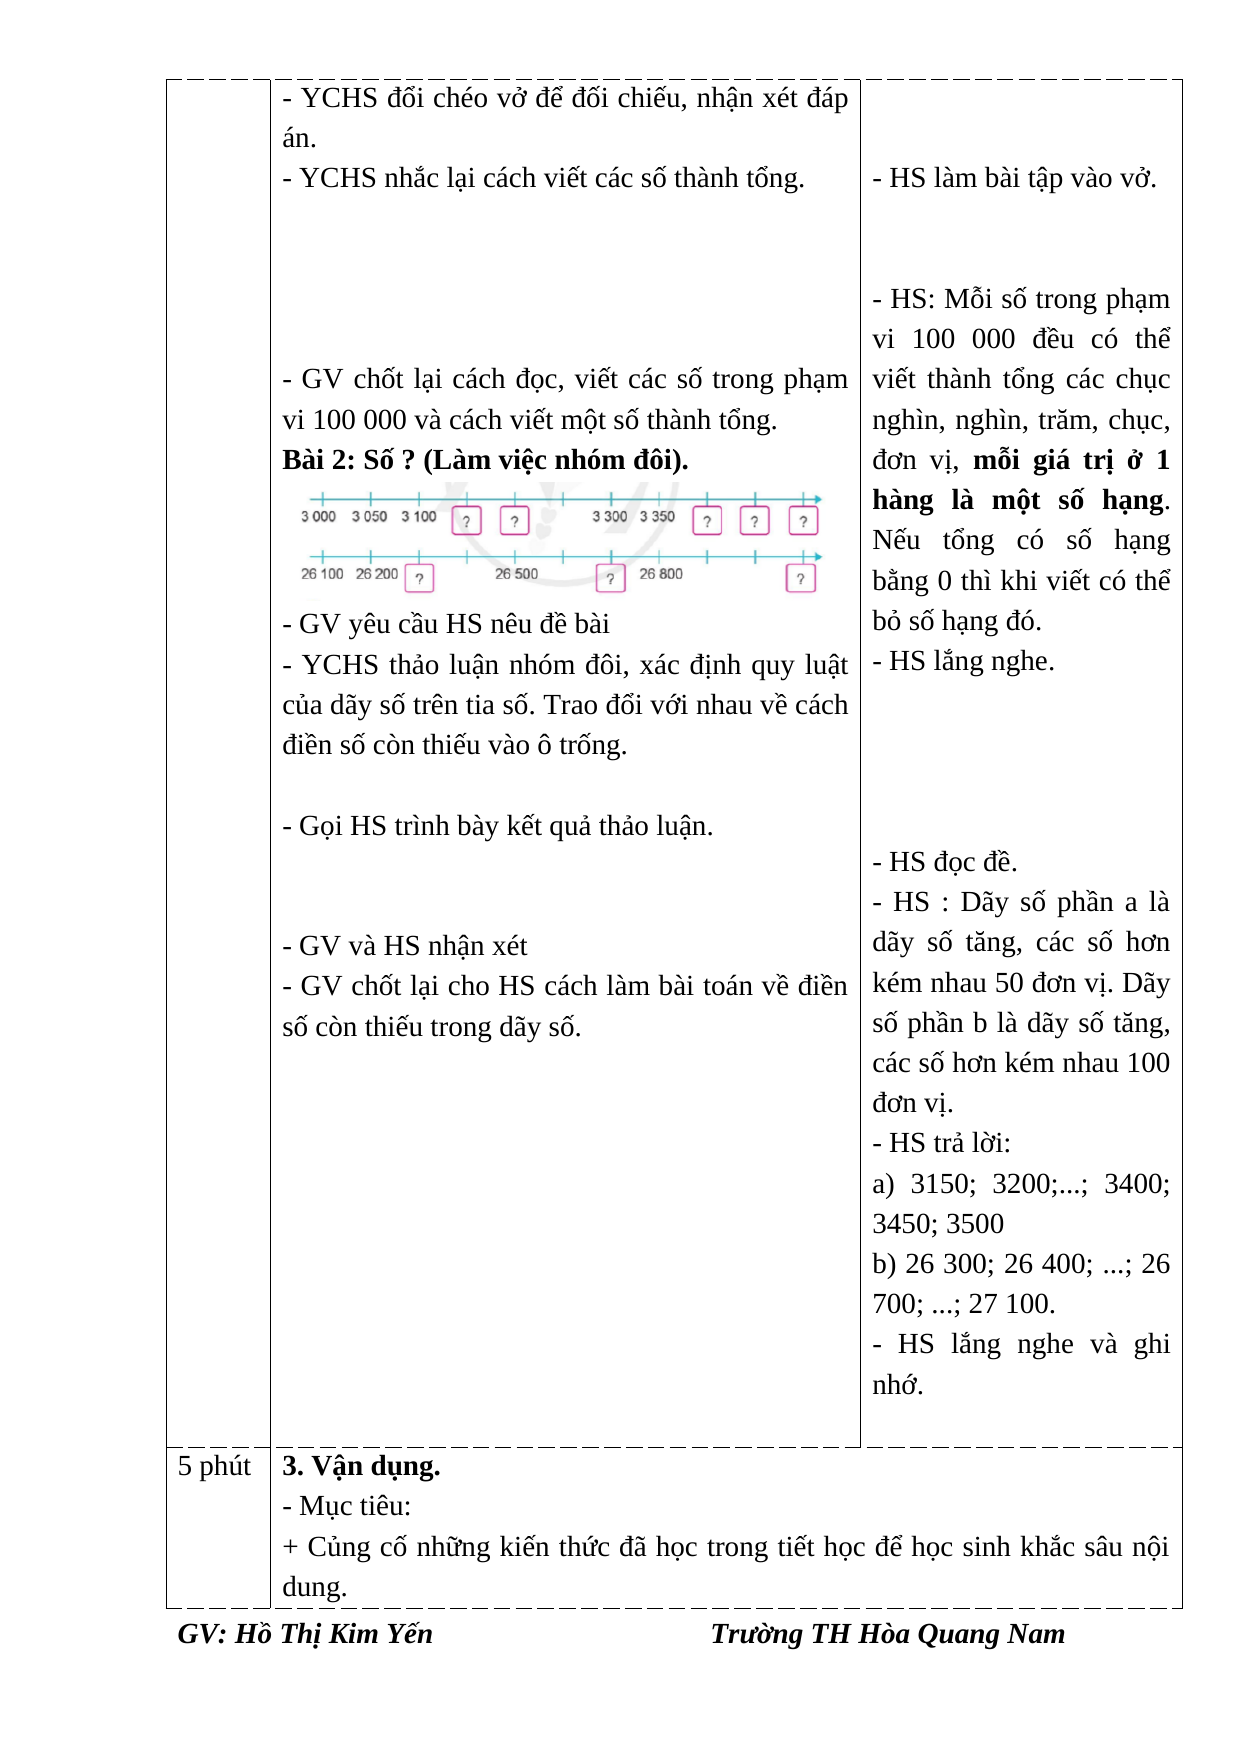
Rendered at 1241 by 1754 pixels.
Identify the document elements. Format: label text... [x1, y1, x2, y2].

table_cell 5 phút [167, 1447, 270, 1608]
picture [293, 482, 839, 601]
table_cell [861, 79, 1182, 1447]
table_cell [271, 79, 861, 1447]
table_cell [271, 1447, 1182, 1608]
table_cell [167, 79, 271, 1447]
